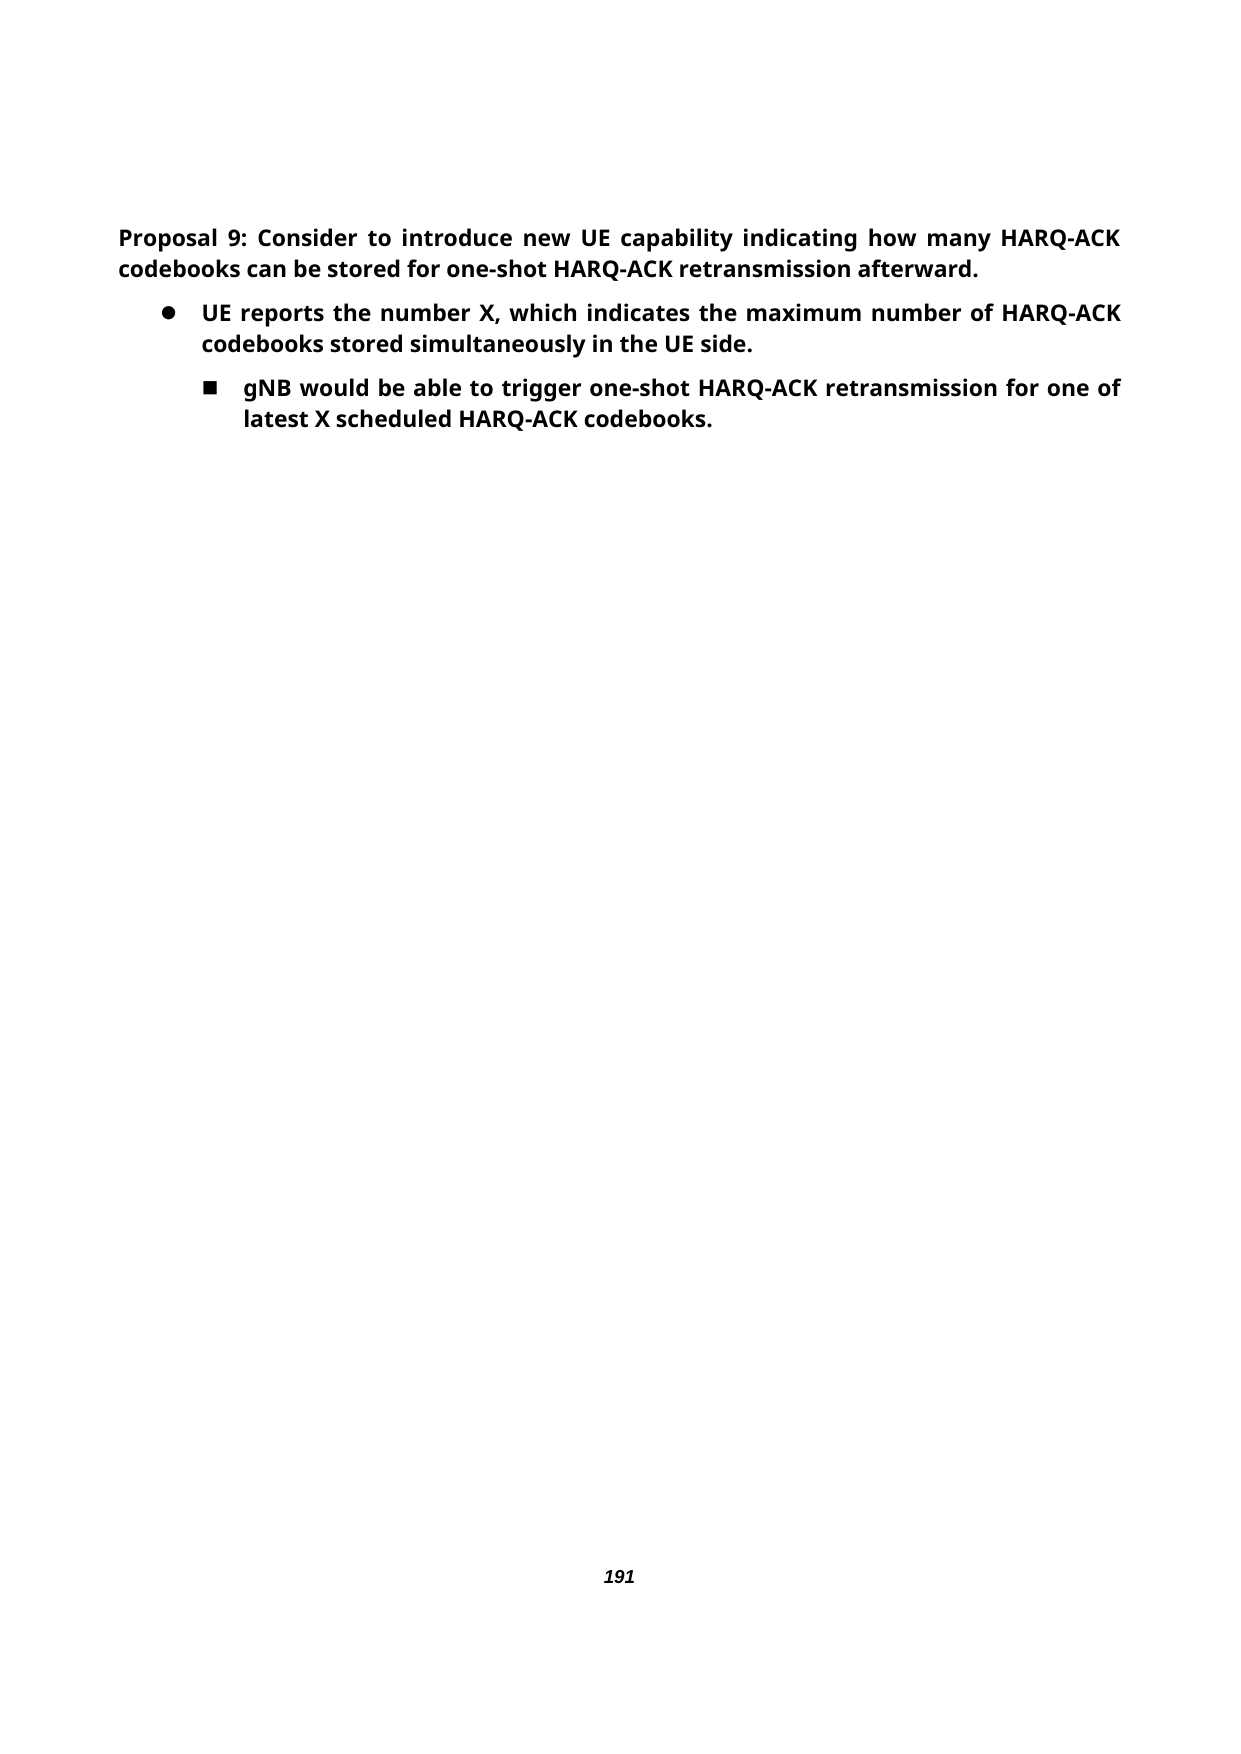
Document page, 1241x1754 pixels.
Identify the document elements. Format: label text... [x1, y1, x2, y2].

list gNB would be able to trigger one-shot HARQ-ACK retransmission for one of latest X scheduled HARQ-ACK codebooks. [201, 372, 1122, 434]
text Proposal 9: Consider to introduce new UE capability indicating how many HARQ-ACK codebooks can be stored for one-shot HARQ-ACK retransmission afterward. [118, 222, 1122, 284]
list UE reports the number X, which indicates the maximum number of HARQ-ACK codebooks stored simultaneously in the UE side. [160, 297, 1122, 359]
